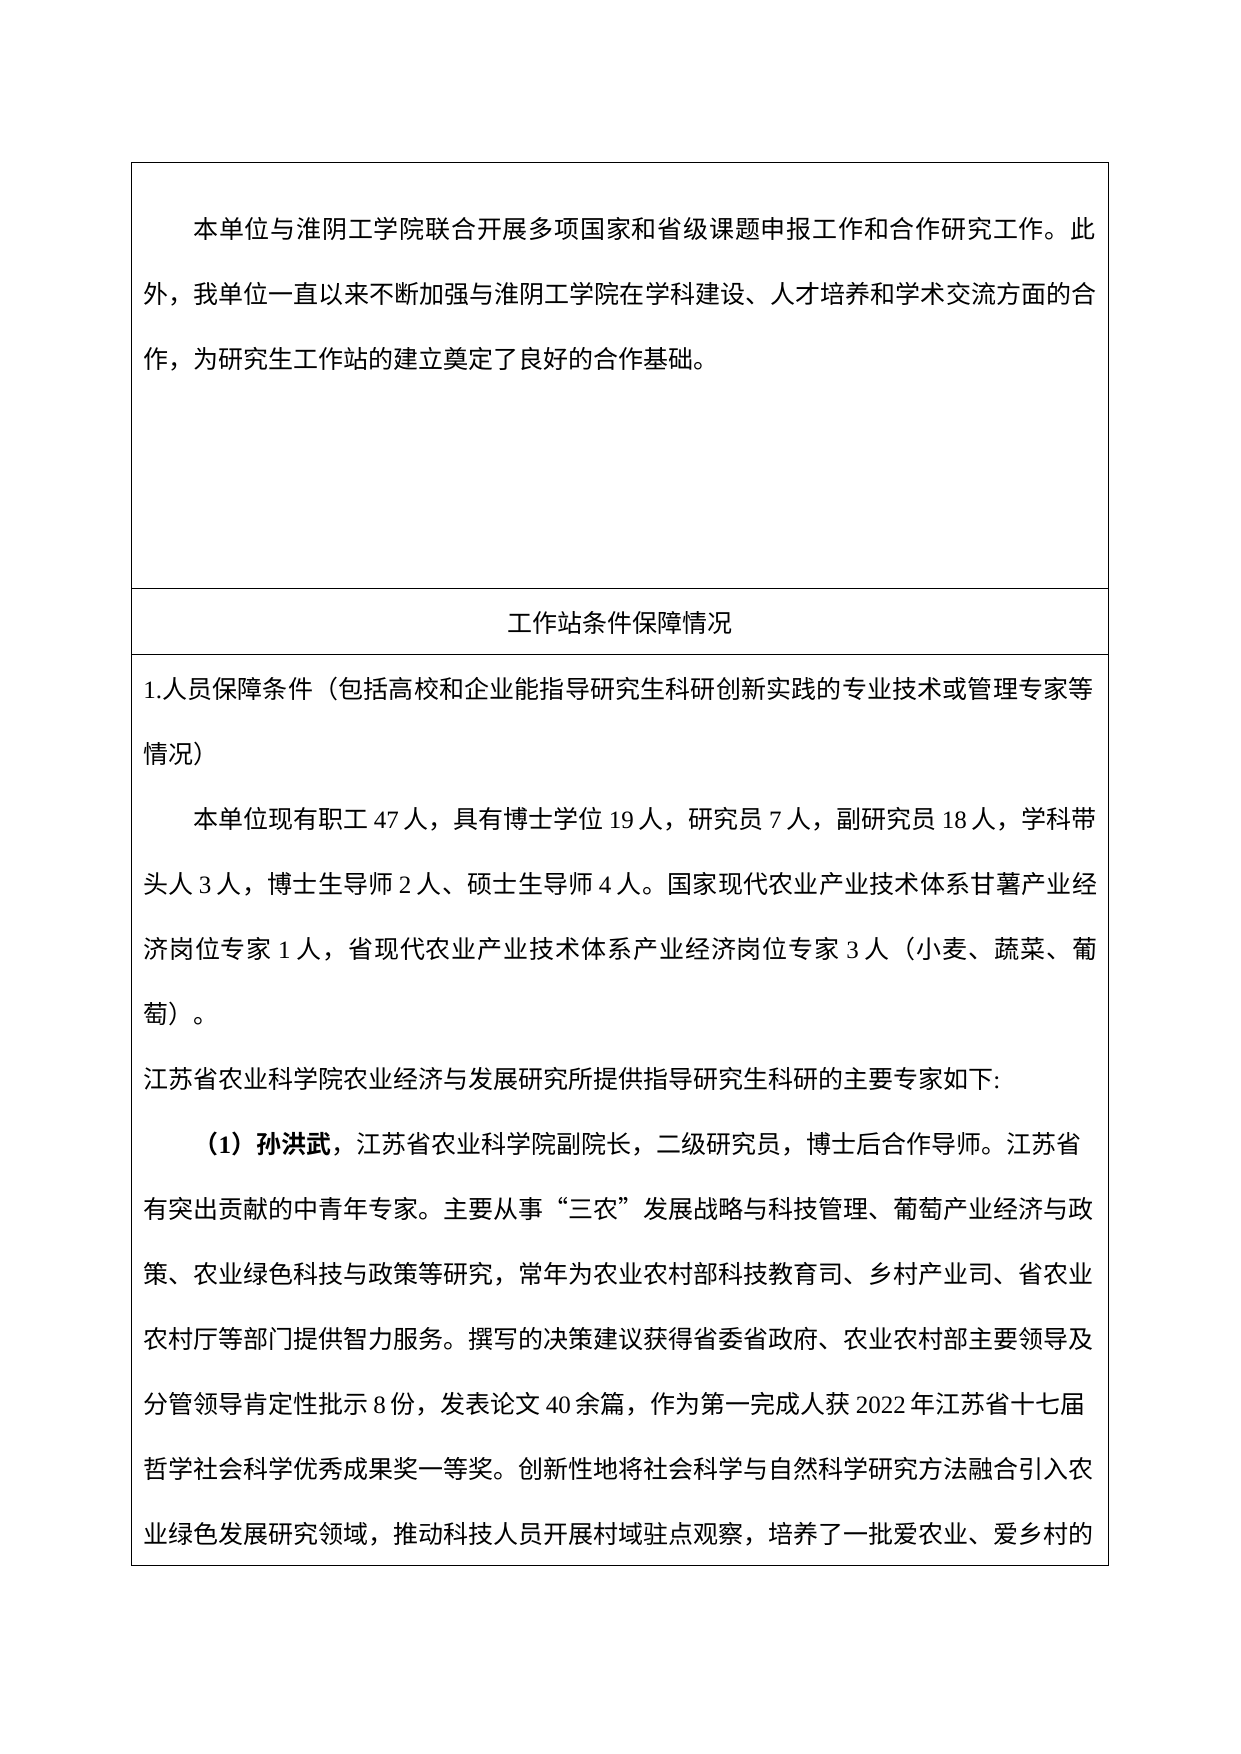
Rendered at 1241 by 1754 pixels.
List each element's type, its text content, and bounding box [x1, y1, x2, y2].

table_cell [132, 655, 1108, 1565]
table_cell 工作站条件保障情况 [132, 589, 1108, 654]
table_cell 本单位与淮阴工学院联合开展多项国家和省级课题申报工作和合作研究工作。此外，我单位一直以来不断加强与淮阴工学院在学科建设、人才培养和学术交流方面的合作，为研究生工作站的建立奠定了良好的合作基础。 [132, 163, 1108, 588]
